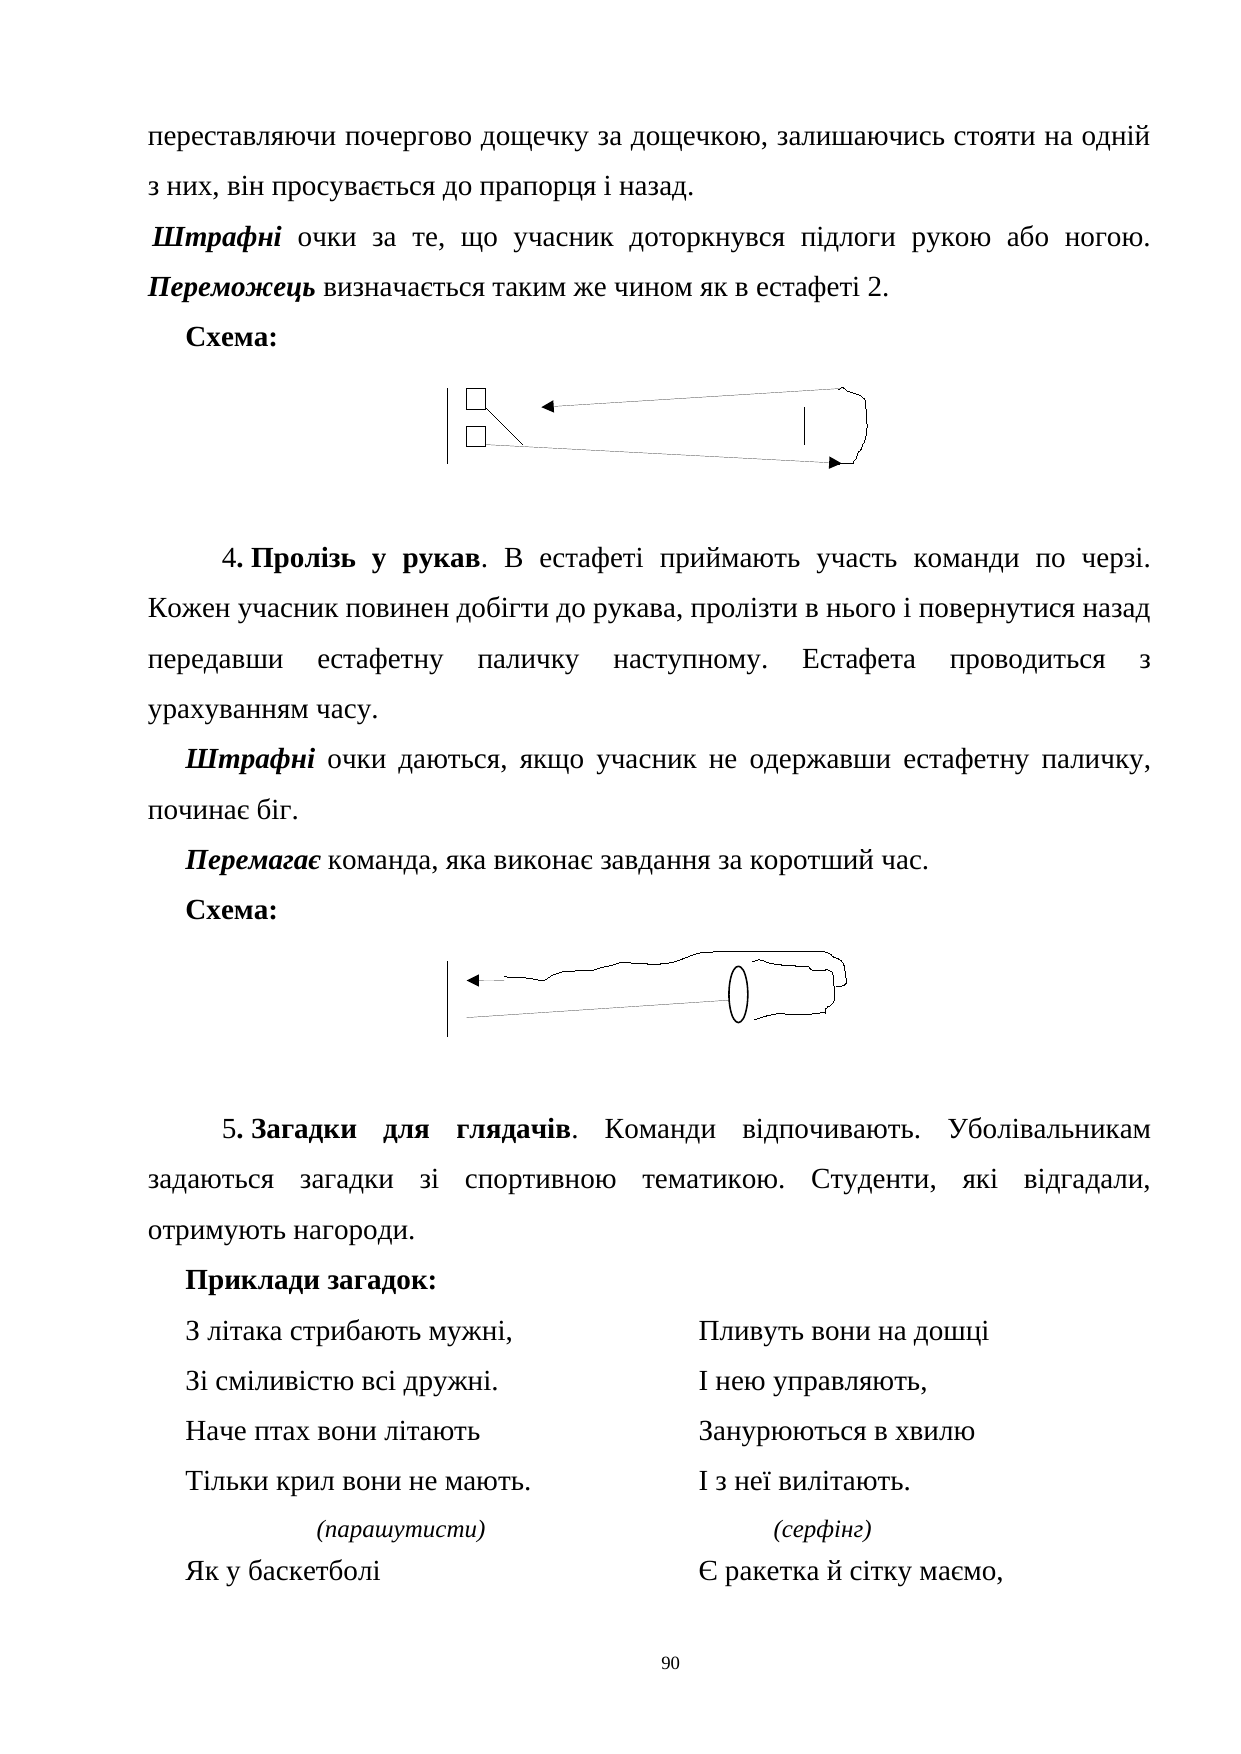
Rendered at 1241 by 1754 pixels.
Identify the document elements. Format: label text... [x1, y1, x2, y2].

text Перемагає команда, яка виконає завдання за коротший час. [148, 842, 1152, 876]
text Схема: [148, 892, 1152, 926]
text Схема: [148, 319, 1152, 353]
table_header З літака стрибають мужні, Зі сміливістю всі дружні. Наче птах вони літають Тільки крил вони не мають. (парашутисти) [136, 1313, 649, 1553]
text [148, 118, 1152, 202]
text Штрафні очки даються, якщо учасник не одержавши естафетну паличку, починає біг. [148, 741, 1152, 825]
text 5. Загадки для глядачів. Команди відпочивають. Уболівальникам задаються загадки зі спортивною тематикою. Студенти, які відгадали, отримують нагороди. [148, 1111, 1152, 1246]
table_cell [650, 1553, 1163, 1598]
table_header Пливуть вони на дошці І нею управляють, Занурюються в хвилю І з неї вилітають. (серфінг) [650, 1313, 1163, 1553]
text Приклади загадок: [148, 1262, 1152, 1296]
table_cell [136, 1553, 649, 1598]
text Штрафні очки за те, що учасник доторкнувся підлоги рукою або ногою. Переможець визначається таким же чином як в естафеті 2. [148, 219, 1152, 303]
text 4. Пролізь у рукав. В естафеті приймають участь команди по черзі. Кожен учасник повинен добігти до рукава, пролізти в нього і повернутися назад передавши естафетну паличку наступному. Естафета проводиться з урахуванням часу. [148, 540, 1152, 725]
